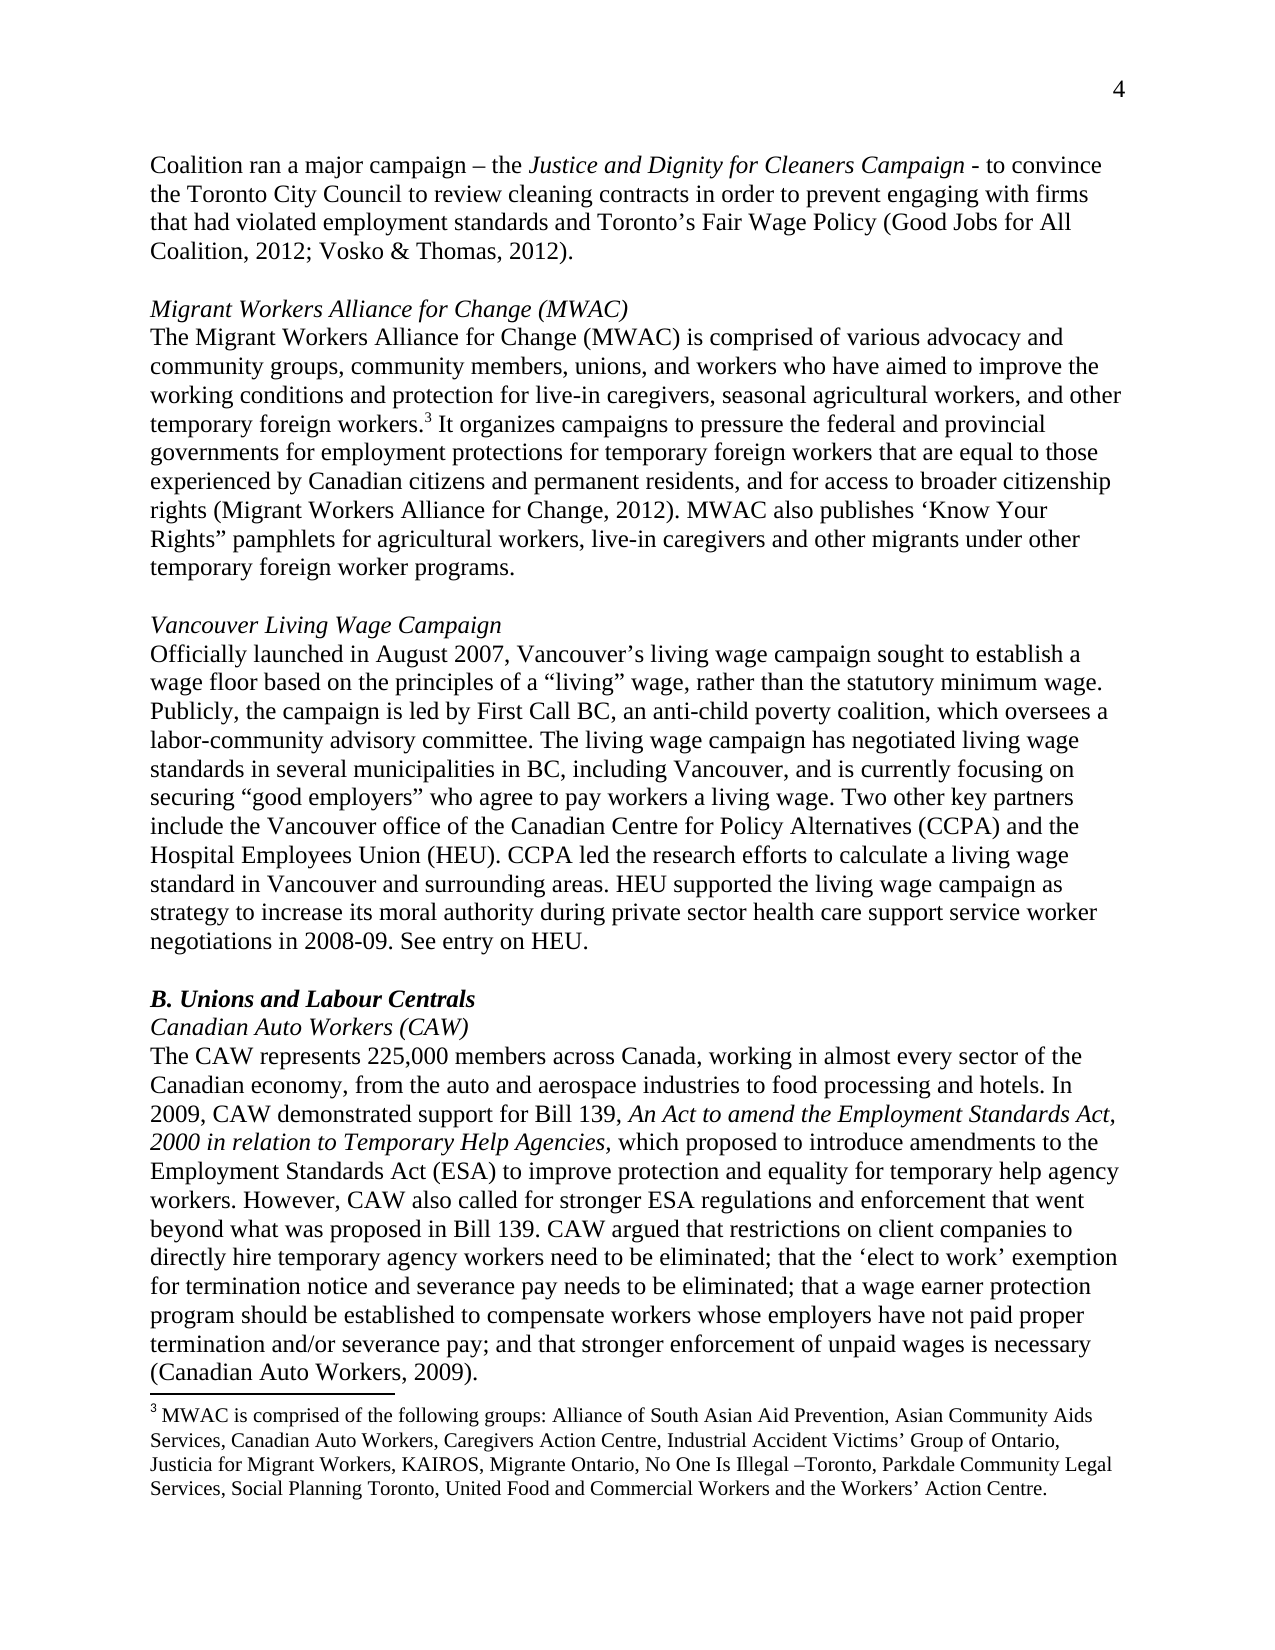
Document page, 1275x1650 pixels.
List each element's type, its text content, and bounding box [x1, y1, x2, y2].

text The Migrant Workers Alliance for Change (MWAC) is comprised of various advocacy and community groups, community members, unions, and workers who have aimed to improve the working conditions and protection for live-in caregivers, seasonal agricultural workers, and other temporary foreign workers. It organizes campaigns to pressure the federal and provincial governments for employment protections for temporary foreign workers that are equal to those experienced by Canadian citizens and permanent residents, and for access to broader citizenship rights (Migrant Workers Alliance for Change, 2012). MWAC also publishes ‘Know Your Rights” pamphlets for agricultural workers, live-in caregivers and other migrants under other temporary foreign worker programs. [150, 322, 1125, 581]
text Migrant Workers Alliance for Change (MWAC) [150, 294, 1125, 322]
text Officially launched in August 2007, Vancouver’s living wage campaign sought to establish a wage floor based on the principles of a “living” wage, rather than the statutory minimum wage. Publicly, the campaign is led by First Call BC, an anti-child poverty coalition, which oversees a labor-community advisory committee. The living wage campaign has negotiated living wage standards in several municipalities in BC, including Vancouver, and is currently focusing on securing “good employers” who agree to pay workers a living wage. Two other key partners include the Vancouver office of the Canadian Centre for Policy Alternatives (CCPA) and the Hospital Employees Union (HEU). CCPA led the research efforts to calculate a living wage standard in Vancouver and surrounding areas. HEU supported the living wage campaign as strategy to increase its moral authority during private sector health care support service worker negotiations in 2008-09. See entry on HEU. [150, 639, 1125, 955]
text Vancouver Living Wage Campaign [150, 610, 1125, 639]
text B. Unions and Labour Centrals [150, 984, 1125, 1012]
text Canadian Auto Workers (CAW) [150, 1012, 1125, 1041]
text The Good Jobs for All Coalition is an alliance of community, labour, social justice, youth, and environmental organizations in the Toronto region. Formed in 2008, it was created to focus on how to improve living and working conditions in Toronto, Canada’s largest urban centre. This coalition listens to workers, shares their stories, and determines what is necessary to address the key issues affecting their lives. This includes reforming labour law and employment standards, as well as initiating community campaigns to pressure government to fix its laws. They build long-term strategies with allied unions and community groups to strengthen communities while aiming to achieve better jobs for those individuals. The coalition’s incentive is to build a movement of empowered workers across the city (Bhullar, 2011). In 2012, the Good Jobs for All Coalition ran a major campaign – the Justice and Dignity for Cleaners Campaign - to convince the Toronto City Council to review cleaning contracts in order to prevent engaging with firms that had violated employment standards and Toronto’s Fair Wage Policy (Good Jobs for All Coalition, 2012; Vosko & Thomas, 2012). [150, 150, 1125, 265]
text The CAW represents 225,000 members across Canada, working in almost every sector of the Canadian economy, from the auto and aerospace industries to food processing and hotels. In 2009, CAW demonstrated support for Bill 139, An Act to amend the Employment Standards Act, 2000 in relation to Temporary Help Agencies, which proposed to introduce amendments to the Employment Standards Act (ESA) to improve protection and equality for temporary help agency workers. However, CAW also called for stronger ESA regulations and enforcement that went beyond what was proposed in Bill 139. CAW argued that restrictions on client companies to directly hire temporary agency workers need to be eliminated; that the ‘elect to work’ exemption for termination notice and severance pay needs to be eliminated; that a wage earner protection program should be established to compensate workers whose employers have not paid proper termination and/or severance pay; and that stronger enforcement of unpaid wages is necessary (Canadian Auto Workers, 2009). [150, 1041, 1125, 1386]
